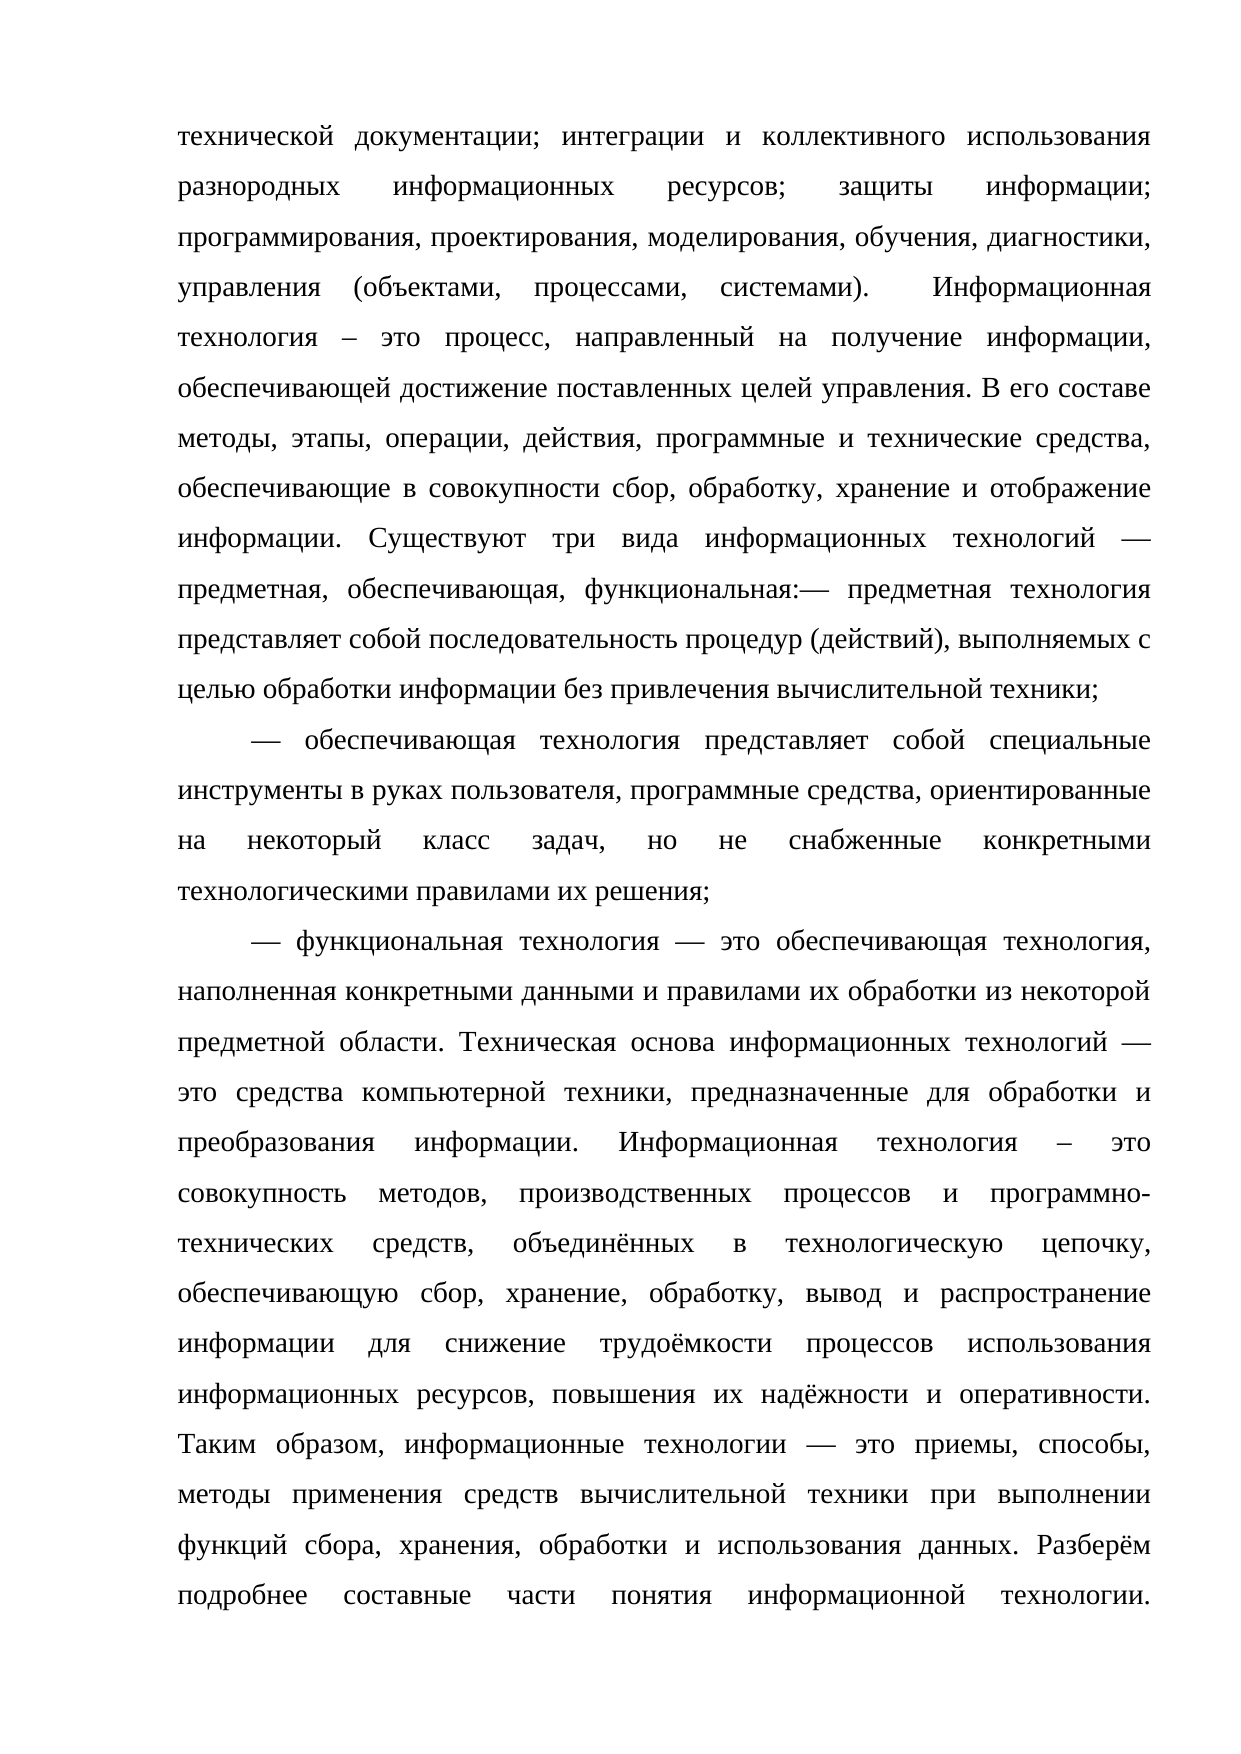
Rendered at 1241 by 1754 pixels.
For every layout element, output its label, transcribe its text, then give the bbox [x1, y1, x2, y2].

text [177, 118, 1152, 705]
text — обеспечивающая технология представляет собой специальные инструменты в руках пользователя, программные средства, ориентированные на некоторый класс задач, но не снабженные конкретными технологическими правилами их решения; [177, 722, 1152, 906]
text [177, 923, 1152, 1611]
